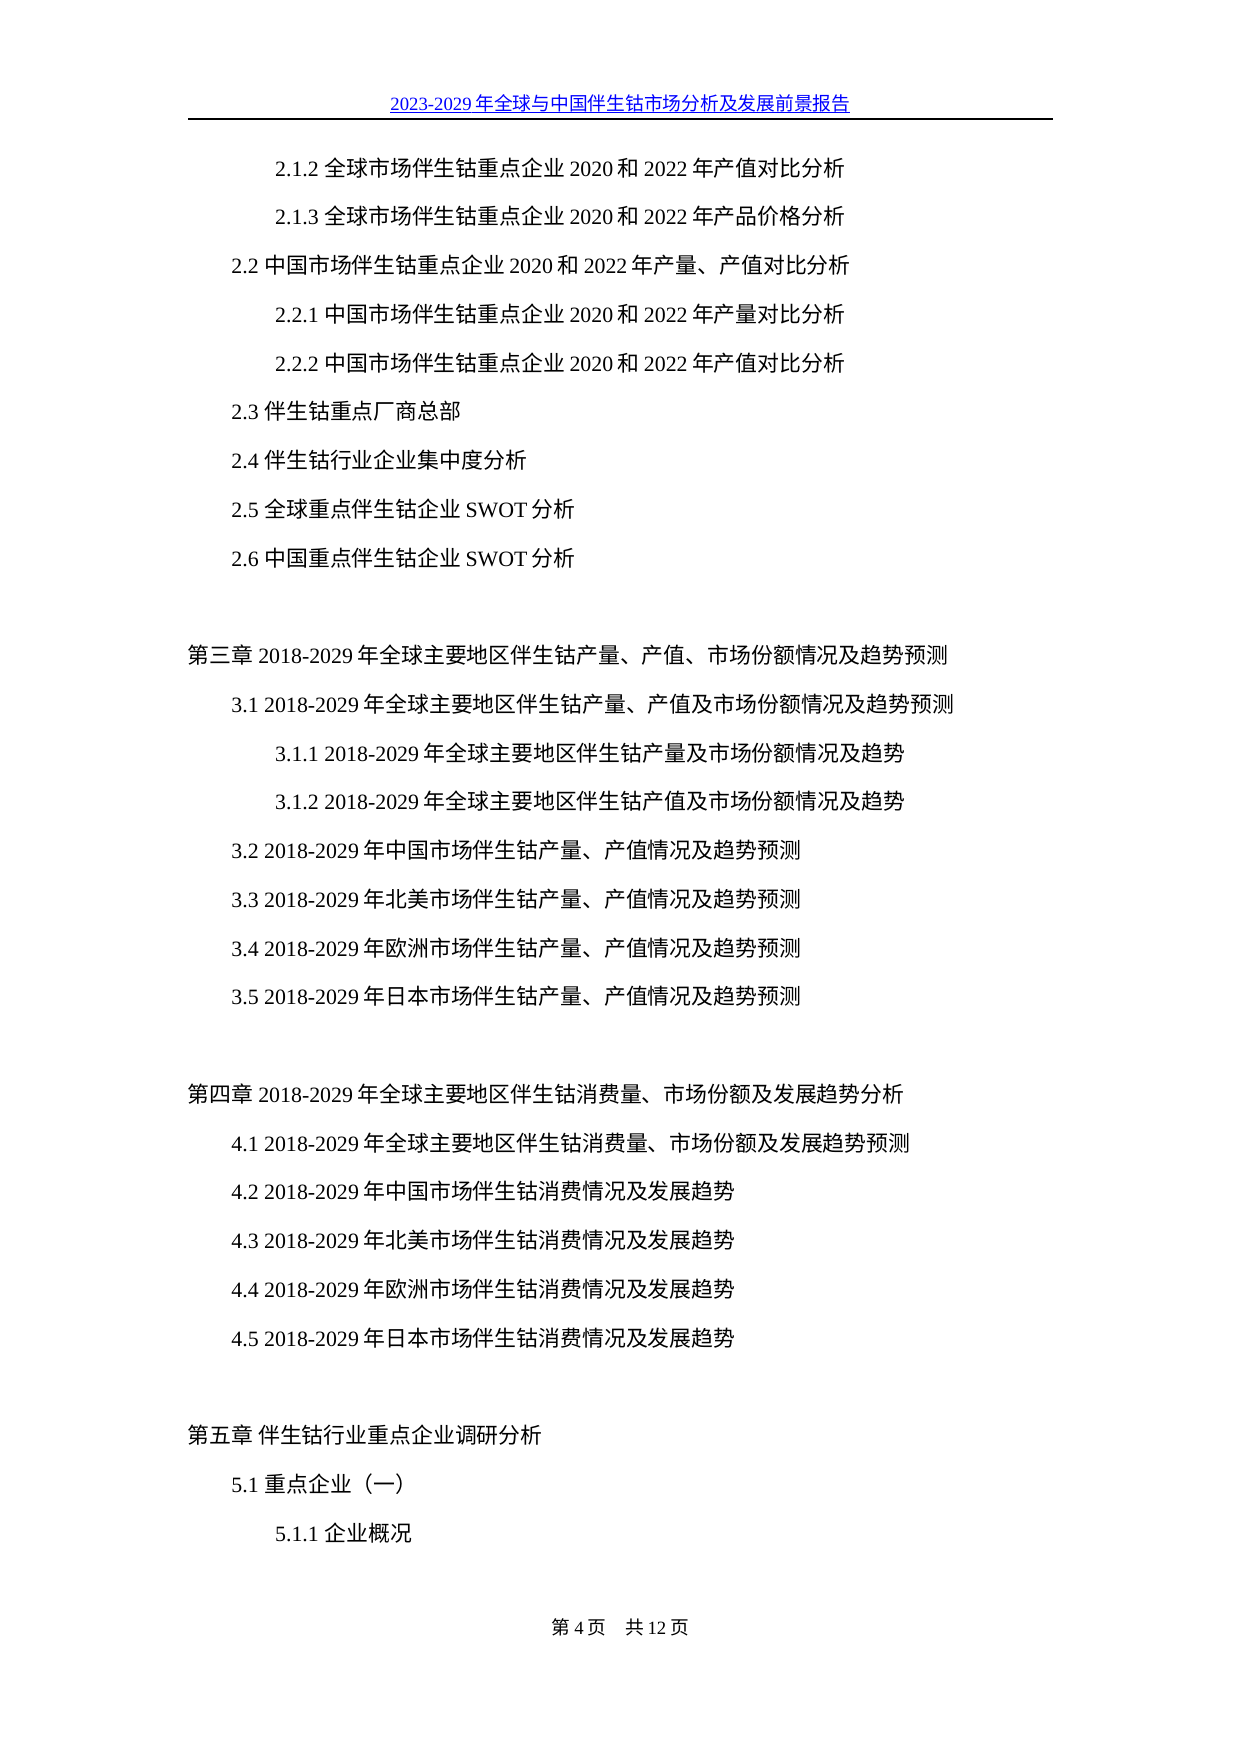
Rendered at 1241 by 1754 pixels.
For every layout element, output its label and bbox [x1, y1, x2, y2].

text [187, 150, 1053, 1548]
